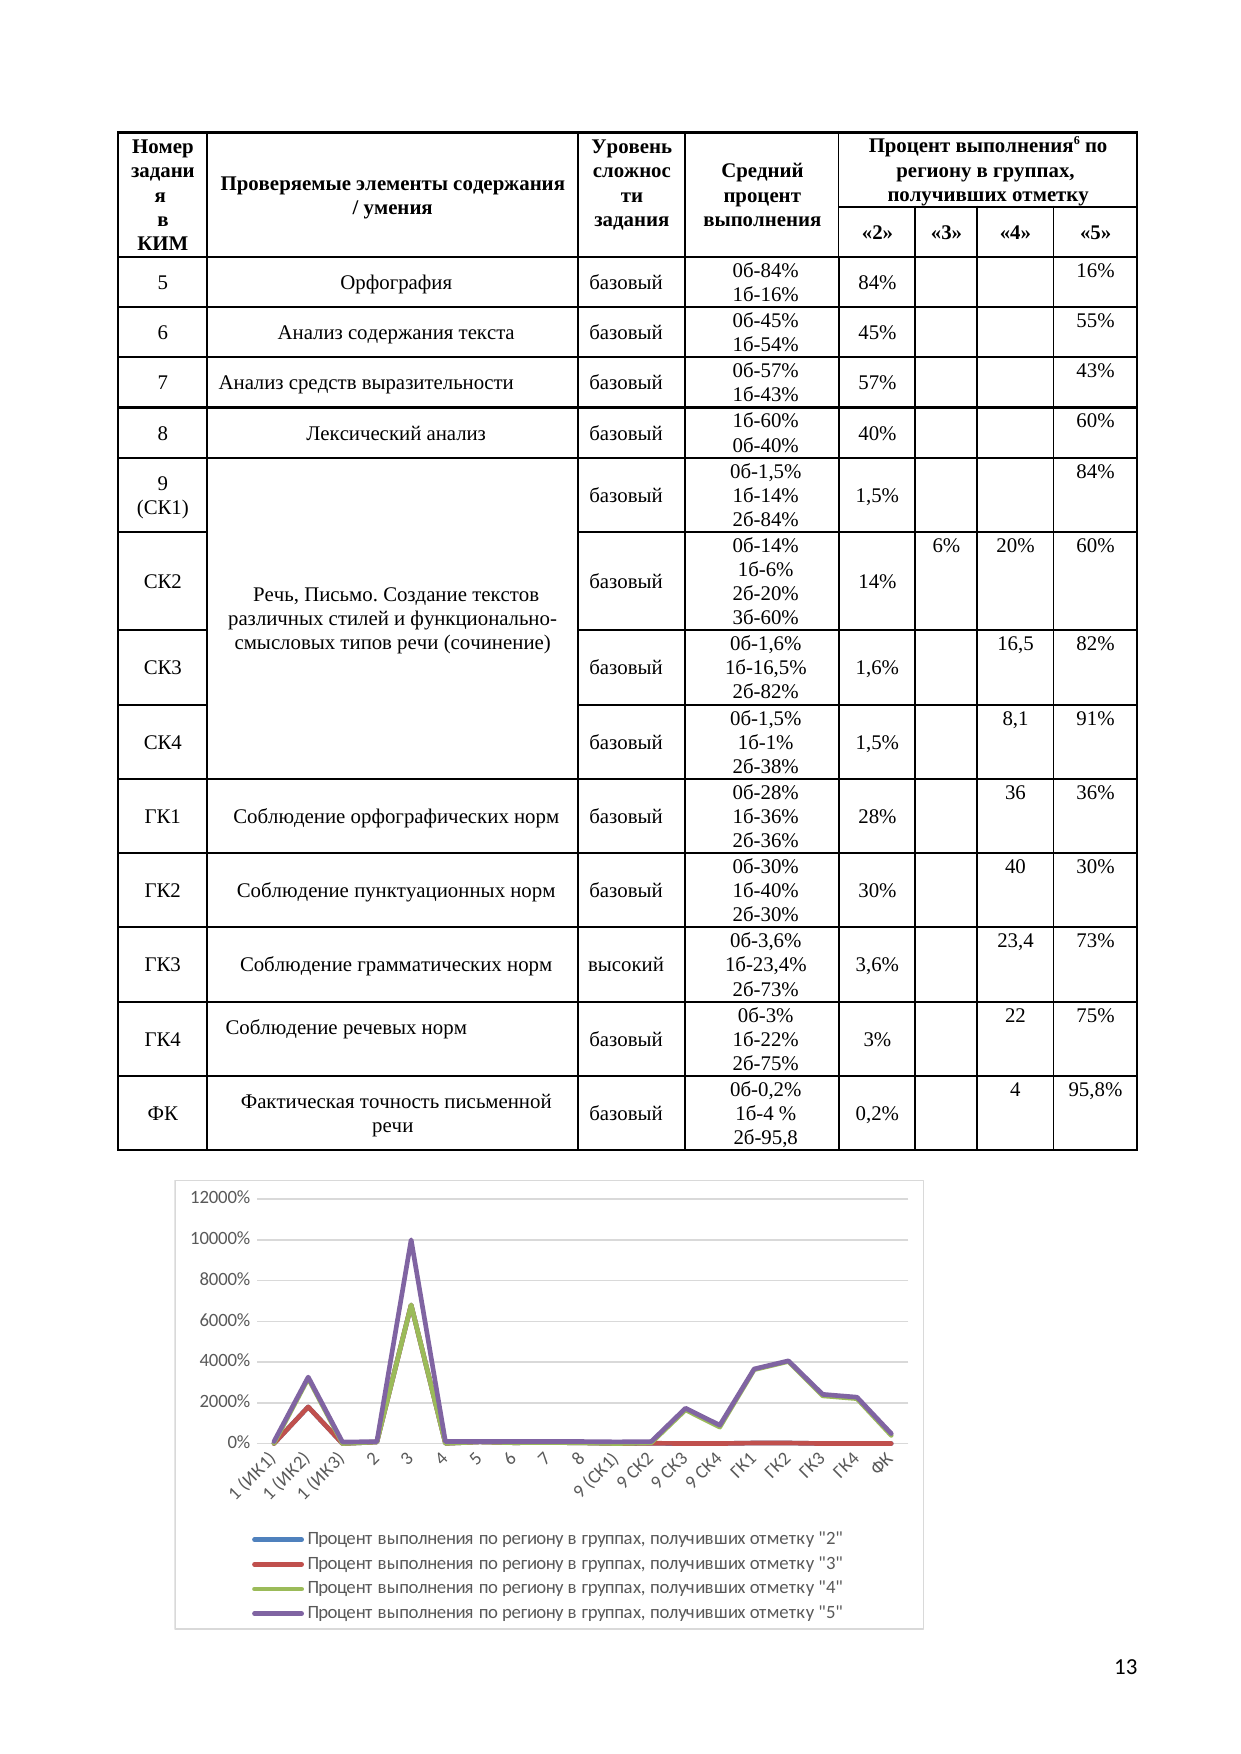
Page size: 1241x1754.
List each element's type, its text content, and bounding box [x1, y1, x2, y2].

table_cell Лексический анализ [208, 409, 577, 457]
table_cell 0б-1,6% 1б-16,5% 2б-82% [686, 631, 838, 703]
table_cell ГК1 [119, 780, 206, 852]
table_cell 23,4 [978, 928, 1053, 1001]
table_cell 6 [119, 308, 206, 356]
table_cell ГК3 [119, 928, 206, 1001]
table_cell Соблюдение речевых норм [208, 1003, 577, 1075]
table_cell базовый [579, 409, 684, 457]
table_cell Фактическая точность письменной речи [208, 1077, 577, 1149]
table_cell 0б-57% 1б-43% [686, 358, 838, 406]
table_cell 91% [1054, 706, 1136, 778]
table_cell 75% [1054, 1003, 1136, 1075]
table_cell 43% [1054, 358, 1136, 406]
table_cell 0б-0,2% 1б-4 % 2б-95,8 [686, 1077, 838, 1149]
table_cell 40 [978, 854, 1053, 926]
table_cell [916, 409, 976, 457]
table_cell [916, 631, 976, 703]
table_cell ФК [119, 1077, 206, 1149]
table_cell 55% [1054, 308, 1136, 356]
table_cell 0б-28% 1б-36% 2б-36% [686, 780, 838, 852]
table_cell 0,2% [840, 1077, 914, 1149]
table_cell высокий [579, 928, 684, 1001]
table_cell [916, 358, 976, 406]
table_cell 36% [1054, 780, 1136, 852]
table_cell [916, 308, 976, 356]
table_cell Анализ средств выразительности [208, 358, 577, 406]
table_cell 5 [119, 258, 206, 306]
table_cell базовый [579, 706, 684, 778]
table_cell базовый [579, 459, 684, 531]
table_cell 14% [840, 533, 914, 629]
table_header Уровень сложности задания [579, 134, 684, 256]
table_cell Орфография [208, 258, 577, 306]
table_cell СК4 [119, 706, 206, 778]
table_cell Соблюдение орфографических норм [208, 780, 577, 852]
table_cell 20% [978, 533, 1053, 629]
table_cell базовый [579, 358, 684, 406]
table_cell 1,5% [840, 706, 914, 778]
table_cell Соблюдение пунктуационных норм [208, 854, 577, 926]
table_cell 16,5 [978, 631, 1053, 703]
table_cell Речь, Письмо. Создание текстов различных стилей и функционально-смысловых типов речи (сочинение) [208, 459, 577, 778]
table_cell 22 [978, 1003, 1053, 1075]
table_cell [978, 258, 1053, 306]
table_cell 0б-30% 1б-40% 2б-30% [686, 854, 838, 926]
table_cell [916, 459, 976, 531]
table_cell [978, 409, 1053, 457]
table_cell Соблюдение грамматических норм [208, 928, 577, 1001]
table_cell СК3 [119, 631, 206, 703]
table_cell ГК2 [119, 854, 206, 926]
table_cell 8 [119, 409, 206, 457]
table_cell [916, 854, 976, 926]
table_cell [916, 1077, 976, 1149]
table_header Номер задания в КИМ [119, 134, 206, 256]
table_cell 0б-14% 1б-6% 2б-20% 3б-60% [686, 533, 838, 629]
table_cell 16% [1054, 258, 1136, 306]
table_cell 1,6% [840, 631, 914, 703]
table_cell базовый [579, 258, 684, 306]
table_cell [916, 706, 976, 778]
table_cell «2» [839, 208, 914, 256]
table_cell 4 [978, 1077, 1053, 1149]
table_cell 0б-3,6% 1б-23,4% 2б-73% [686, 928, 838, 1001]
table_cell 1б-60% 0б-40% [686, 409, 838, 457]
table_cell базовый [579, 854, 684, 926]
table_header Средний процент выполнения [686, 134, 838, 256]
table_cell «5» [1054, 208, 1136, 256]
table_cell 36 [978, 780, 1053, 852]
table_cell «3» [916, 208, 976, 256]
table_cell 82% [1054, 631, 1136, 703]
table_cell 60% [1054, 533, 1136, 629]
table_cell «4» [978, 208, 1053, 256]
table_cell [978, 358, 1053, 406]
table_cell 3% [840, 1003, 914, 1075]
table_cell 7 [119, 358, 206, 406]
table_cell СК2 [119, 533, 206, 629]
table_cell базовый [579, 533, 684, 629]
table_cell базовый [579, 780, 684, 852]
table_cell 84% [1054, 459, 1136, 531]
table_cell 95,8% [1054, 1077, 1136, 1149]
table_cell 73% [1054, 928, 1136, 1001]
table_cell базовый [579, 308, 684, 356]
table_cell [916, 1003, 976, 1075]
table_cell 30% [840, 854, 914, 926]
table_cell ГК4 [119, 1003, 206, 1075]
table_cell 0б-1,5% 1б-1% 2б-38% [686, 706, 838, 778]
table_cell [916, 780, 976, 852]
table_cell 3,6% [840, 928, 914, 1001]
table_cell 84% [840, 258, 914, 306]
table_cell базовый [579, 1003, 684, 1075]
table_cell 45% [840, 308, 914, 356]
table_cell 0б-84% 1б-16% [686, 258, 838, 306]
table_cell базовый [579, 1077, 684, 1149]
table_cell 60% [1054, 409, 1136, 457]
table_cell 0б-3% 1б-22% 2б-75% [686, 1003, 838, 1075]
table_header Процент выполнения6 по региону в группах, получивших отметку [839, 134, 1136, 206]
table_cell 0б-1,5% 1б-14% 2б-84% [686, 459, 838, 531]
table_cell Анализ содержания текста [208, 308, 577, 356]
table_cell 30% [1054, 854, 1136, 926]
table_cell 57% [840, 358, 914, 406]
table_header Проверяемые элементы содержания / умения [208, 134, 577, 256]
table_cell 6% [916, 533, 976, 629]
table_cell 1,5% [840, 459, 914, 531]
table_cell 28% [840, 780, 914, 852]
table_cell базовый [579, 631, 684, 703]
table_cell [978, 308, 1053, 356]
table_cell 8,1 [978, 706, 1053, 778]
table_cell [916, 928, 976, 1001]
table_cell [978, 459, 1053, 531]
table_cell 9 (СК1) [119, 459, 206, 531]
table_cell [916, 258, 976, 306]
table_cell 40% [840, 409, 914, 457]
table_cell 0б-45% 1б-54% [686, 308, 838, 356]
